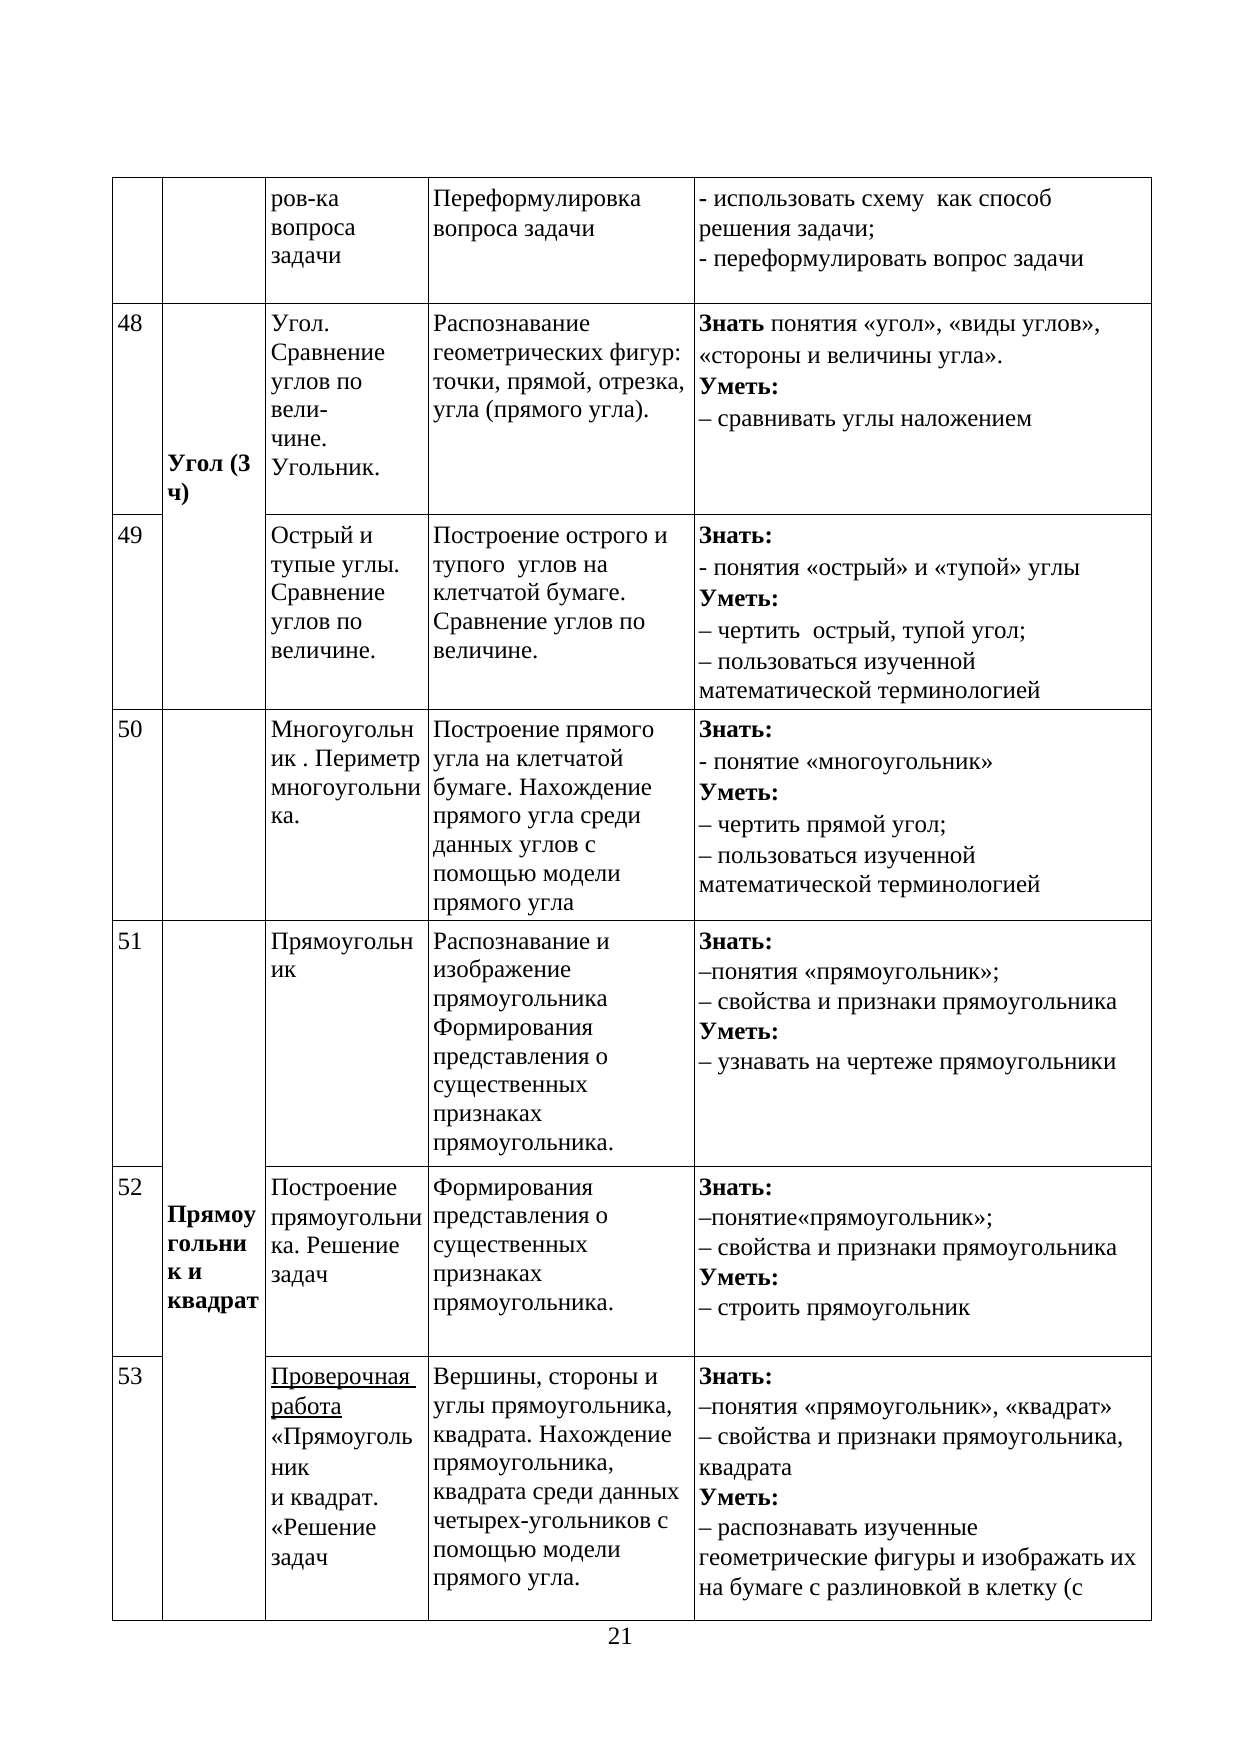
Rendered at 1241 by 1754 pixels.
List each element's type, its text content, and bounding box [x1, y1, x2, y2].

table_cell Распознавание геометрических фигур: точки, прямой, отрезка, угла (прямого угла). [429, 304, 694, 514]
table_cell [266, 1357, 428, 1620]
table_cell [429, 178, 694, 303]
table_cell Построение острого и тупого углов на клетчатой бумаге. Сравнение углов по величине. [429, 515, 694, 708]
table_cell Прямоугольник [266, 921, 428, 1166]
table_cell 49 [113, 515, 162, 708]
table_cell 50 [113, 710, 162, 920]
table_cell Построение прямого угла на клетчатой бумаге. Нахождение прямого угла среди данных углов с помощью модели прямого угла [429, 710, 694, 920]
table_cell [266, 178, 428, 303]
table_cell Острый и тупые углы. Сравнение углов по величине. [266, 515, 428, 708]
table_cell 53 [113, 1357, 162, 1620]
table_cell Формирования представления о существенных признаках прямоугольника. [429, 1167, 694, 1356]
table_cell Угол (3 ч) [163, 304, 265, 708]
table_cell 47 [113, 178, 162, 303]
table_cell Знать понятия «угол», «виды углов», «стороны и величины угла». Уметь: – сравнивать углы наложением [695, 304, 1151, 514]
table_cell 48 [113, 304, 162, 514]
table_cell Прямоугольник и квадрат [163, 921, 265, 1620]
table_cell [429, 1357, 694, 1620]
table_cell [695, 1357, 1151, 1620]
table_cell [163, 710, 265, 920]
table_cell Многоугольник . Периметр многоугольника. [266, 710, 428, 920]
table_cell Знать: - понятие «многоугольник» Уметь: – чертить прямой угол; – пользоваться изученной математической терминологией [695, 710, 1151, 920]
table_cell 52 [113, 1167, 162, 1356]
table_cell Знать: - понятия «острый» и «тупой» углы Уметь: – чертить острый, тупой угол; – пользоваться изученной математической терминологией [695, 515, 1151, 708]
table_cell Распознавание и изображение прямоугольника Формирования представления о существенных признаках прямоугольника. [429, 921, 694, 1166]
table_cell Построение прямоугольника. Решение задач [266, 1167, 428, 1356]
table_cell Угол. Сравнение углов по вели- чине. Угольник. [266, 304, 428, 514]
table_cell 51 [113, 921, 162, 1166]
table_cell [695, 178, 1151, 303]
table_cell Знать: –понятие«прямоугольник»; – свойства и признаки прямоугольника Уметь: – строить прямоугольник [695, 1167, 1151, 1356]
table_cell [163, 178, 265, 303]
table_cell Знать: –понятия «прямоугольник»; – свойства и признаки прямоугольника Уметь: – узнавать на чертеже прямоугольники [695, 921, 1151, 1166]
